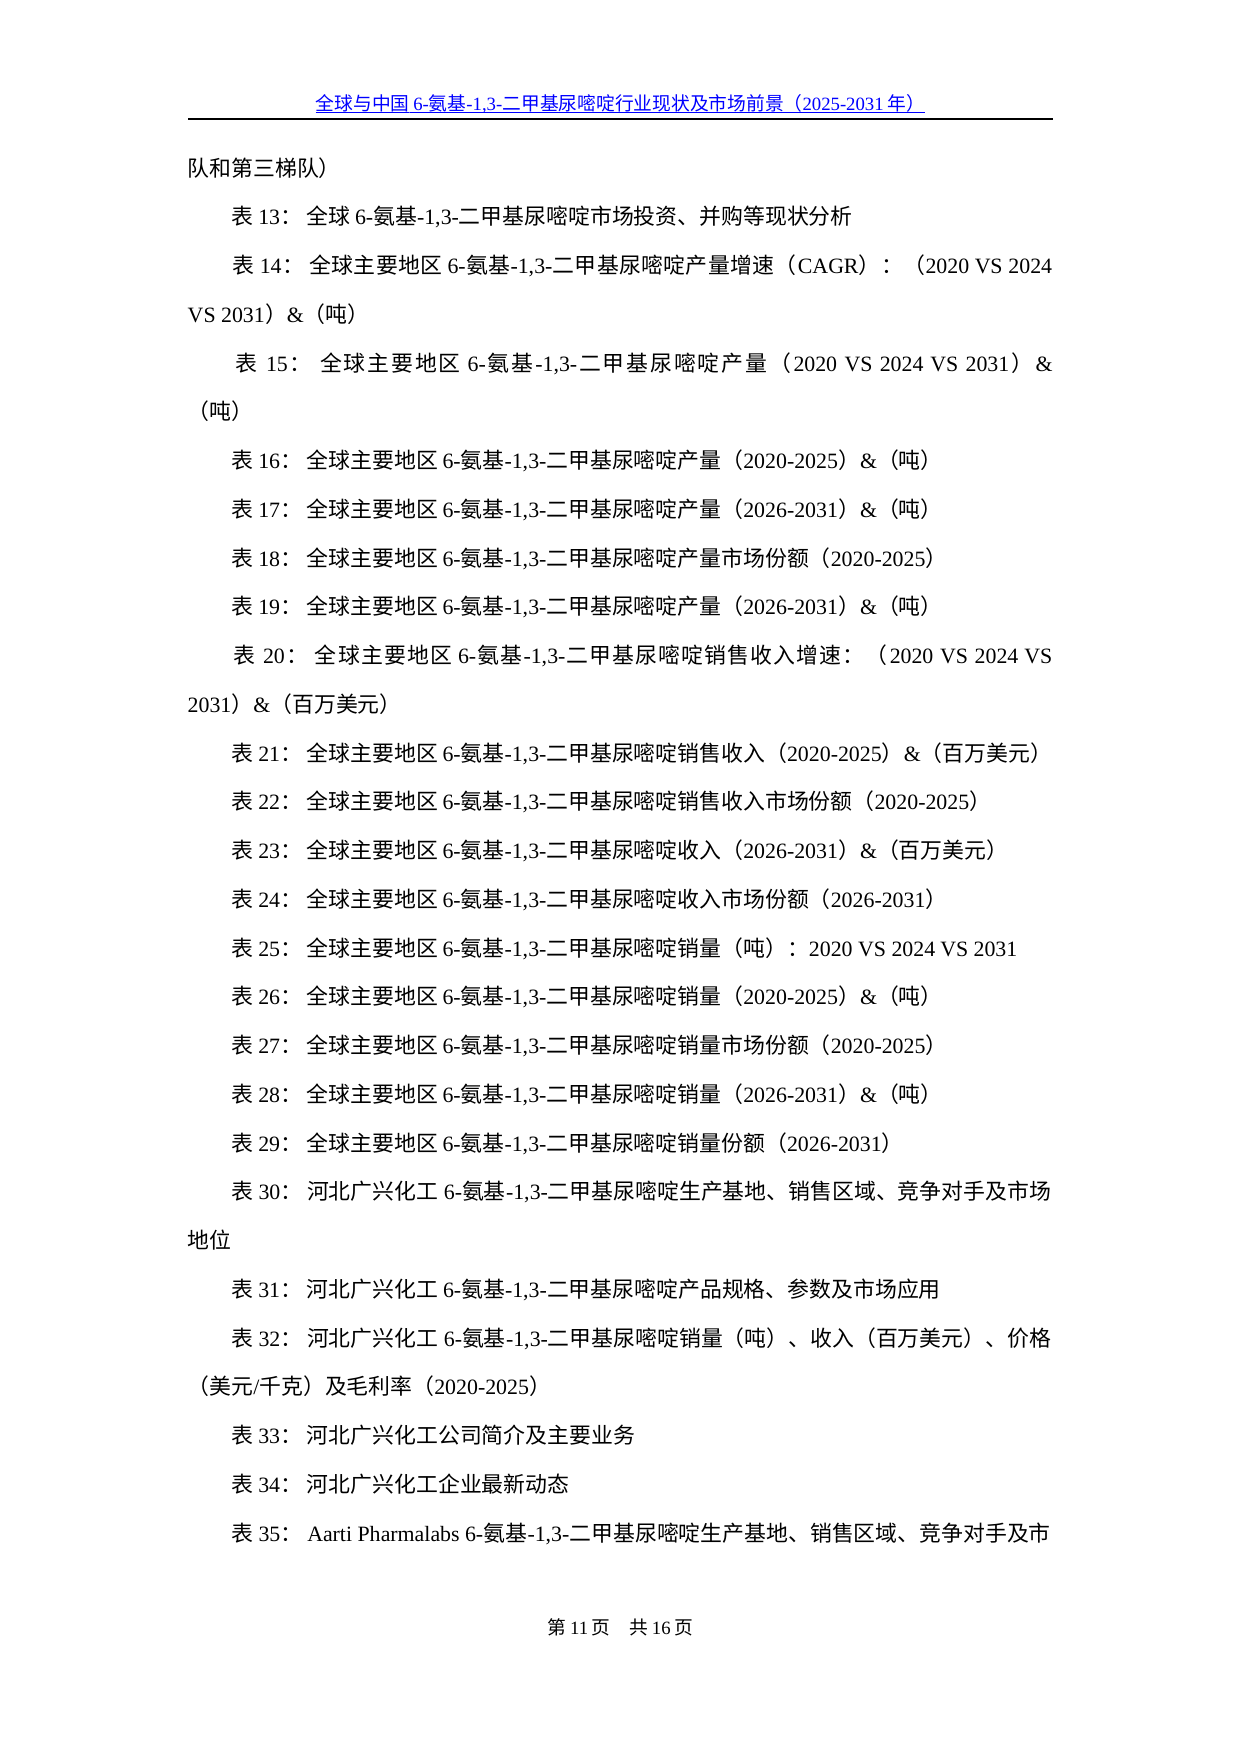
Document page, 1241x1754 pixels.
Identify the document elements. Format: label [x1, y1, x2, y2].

text [187, 150, 1053, 1548]
